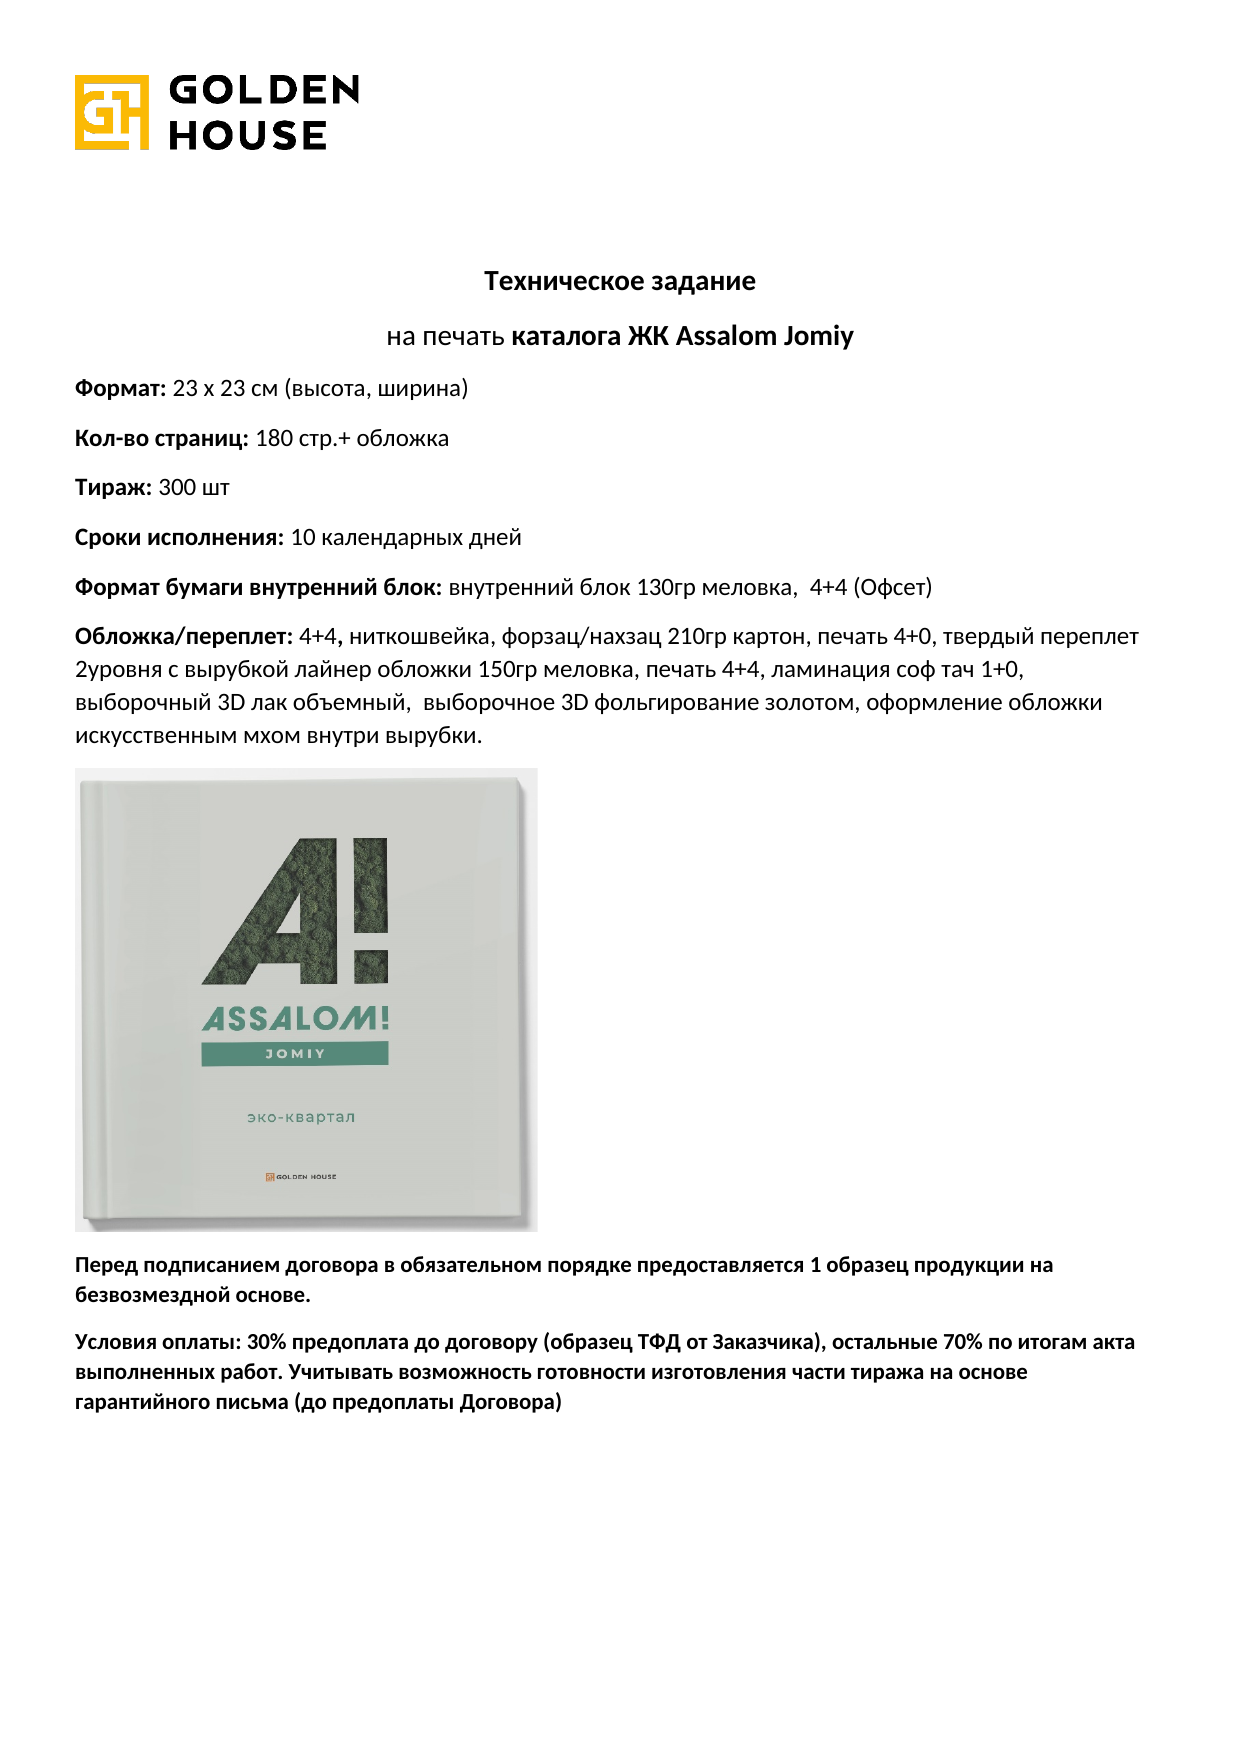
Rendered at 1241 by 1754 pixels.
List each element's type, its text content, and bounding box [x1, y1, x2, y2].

text Техническое задание [75, 262, 1165, 298]
picture [75, 75, 359, 150]
picture [75, 768, 538, 1232]
text Перед подписанием договора в обязательном порядке предоставляется 1 образец продукции на безвозмездной основе. [75, 1250, 1165, 1308]
text Формат: 23 х 23 см (высота, ширина) [75, 372, 1165, 403]
text Сроки исполнения: 10 календарных дней [75, 521, 1165, 552]
text Формат бумаги внутренний блок: внутренний блок 130гр меловка, 4+4 (Офсет) [75, 571, 1165, 601]
text Обложка/переплет: 4+4, ниткошвейка, форзац/нахзац 210гр картон, печать 4+0, твердый переплет 2уровня с вырубкой лайнер обложки 150гр меловка, печать 4+4, ламинация соф тач 1+0, выборочный 3D лак объемный, выборочное 3D фольгирование золотом, оформление обложки искусственным мхом внутри вырубки. [75, 620, 1165, 749]
text Тираж: 300 шт [75, 471, 1165, 502]
text на печать каталога ЖК Assalom Jomiy [75, 317, 1165, 353]
text Кол-во страниц: 180 стр.+ обложка [75, 422, 1165, 452]
text Условия оплаты: 30% предоплата до договору (образец ТФД от Заказчика), остальные 70% по итогам акта выполненных работ. Учитывать возможность готовности изготовления части тиража на основе гарантийного письма (до предоплаты Договора) [75, 1327, 1165, 1415]
